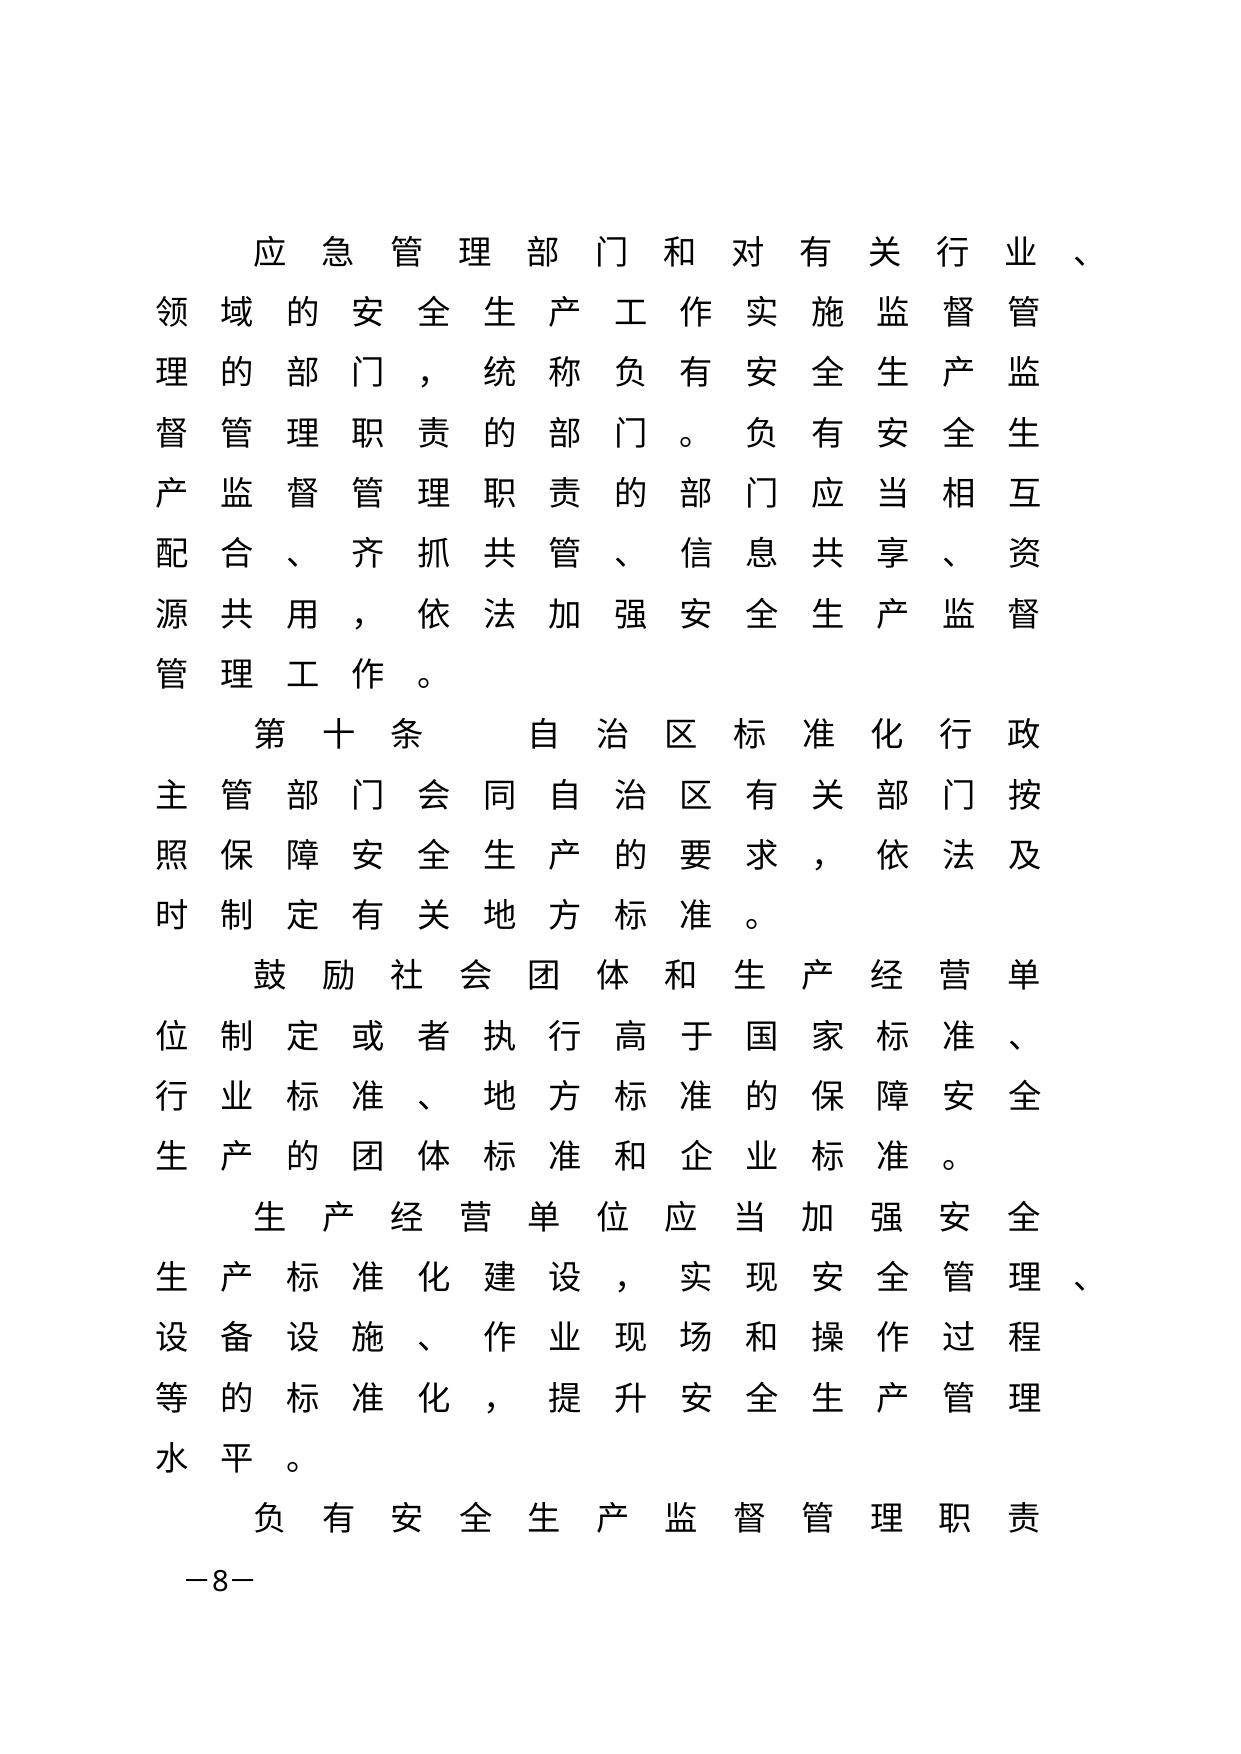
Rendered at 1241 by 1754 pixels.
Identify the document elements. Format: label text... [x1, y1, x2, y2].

text 应急管理部门和对有关行业、领域的安全生产工作实施监督管理的部门，统称负有安全生产监督管理职责的部门。负有安全生产监督管理职责的部门应当相互配合、齐抓共管、信息共享、资源共用，依法加强安全生产监督管理工作。 [155, 219, 1073, 702]
text 负有安全生产监督管理职责的部门应当采取激励措施，支持和鼓励企业标准化定级。 [155, 1486, 1073, 1546]
text 鼓励社会团体和生产经营单位制定或者执行高于国家标准、行业标准、地方标准的保障安全生产的团体标准和企业标准。 [155, 943, 1073, 1184]
text 生产经营单位应当加强安全生产标准化建设，实现安全管理、设备设施、作业现场和操作过程等的标准化，提升安全生产管理水平。 [155, 1184, 1073, 1486]
text 第十条 自治区标准化行政主管部门会同自治区有关部门按照保障安全生产的要求，依法及时制定有关地方标准。 [155, 702, 1073, 943]
